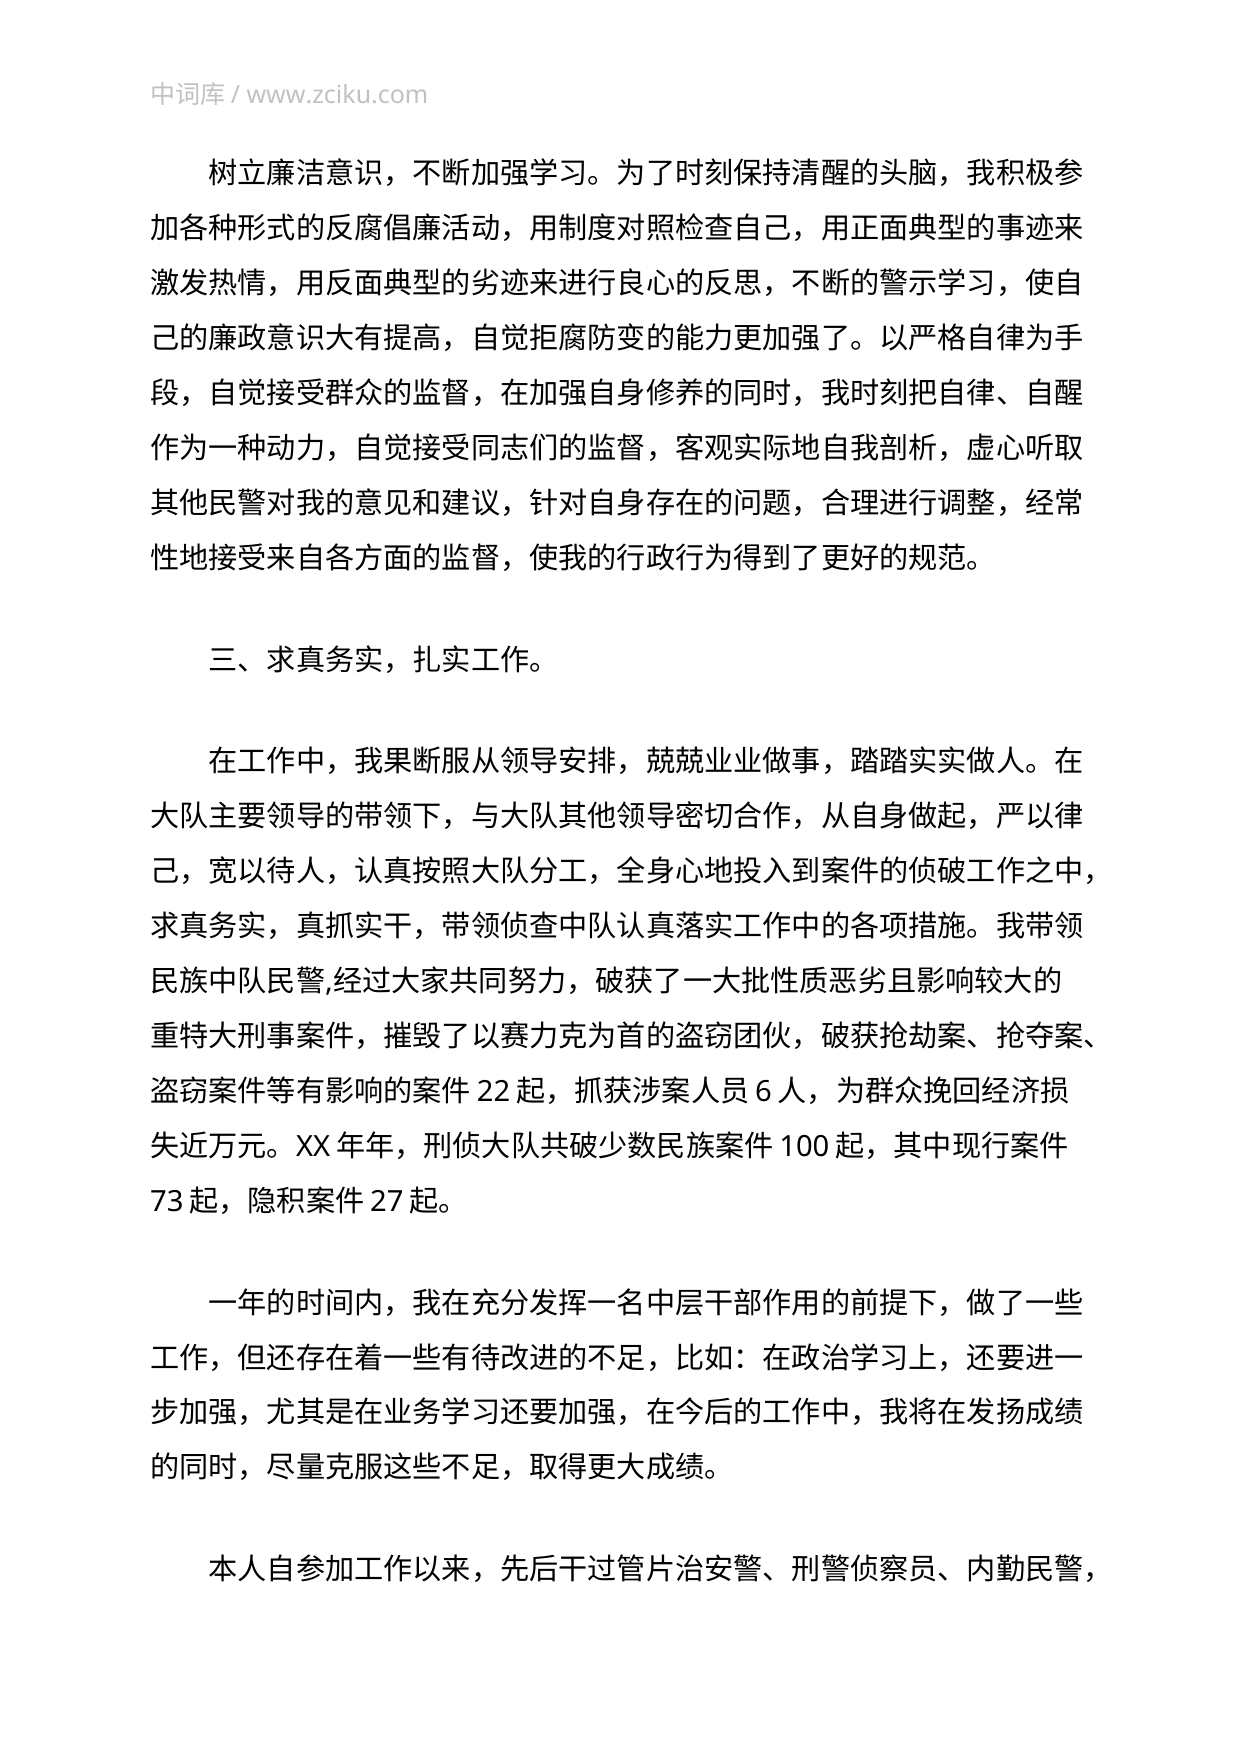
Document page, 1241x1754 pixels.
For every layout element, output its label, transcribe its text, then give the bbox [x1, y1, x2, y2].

text 在工作中，我果断服从领导安排，兢兢业业做事，踏踏实实做人。在大队主要领导的带领下，与大队其他领导密切合作，从自身做起，严以律己，宽以待人，认真按照大队分工，全身心地投入到案件的侦破工作之中，求真务实，真抓实干，带领侦查中队认真落实工作中的各项措施。我带领民族中队民警,经过大家共同努力，破获了一大批性质恶劣且影响较大的重特大刑事案件，摧毁了以赛力克为首的盗窃团伙，破获抢劫案、抢夺案、盗窃案件等有影响的案件22起，抓获涉案人员6人，为群众挽回经济损失近万元。XX年年，刑侦大队共破少数民族案件100起，其中现行案件73起，隐积案件27起。 [150, 738, 1090, 1220]
text 树立廉洁意识，不断加强学习。为了时刻保持清醒的头脑，我积极参加各种形式的反腐倡廉活动，用制度对照检查自己，用正面典型的事迹来激发热情，用反面典型的劣迹来进行良心的反思，不断的警示学习，使自己的廉政意识大有提高，自觉拒腐防变的能力更加强了。以严格自律为手段，自觉接受群众的监督，在加强自身修养的同时，我时刻把自律、自醒作为一种动力，自觉接受同志们的监督，客观实际地自我剖析，虚心听取其他民警对我的意见和建议，针对自身存在的问题，合理进行调整，经常性地接受来自各方面的监督，使我的行政行为得到了更好的规范。 [150, 150, 1090, 577]
text 一年的时间内，我在充分发挥一名中层干部作用的前提下，做了一些工作，但还存在着一些有待改进的不足，比如：在政治学习上，还要进一步加强，尤其是在业务学习还要加强，在今后的工作中，我将在发扬成绩的同时，尽量克服这些不足，取得更大成绩。 [150, 1279, 1090, 1486]
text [150, 1546, 1090, 1588]
text 三、求真务实，扎实工作。 [150, 636, 1090, 678]
